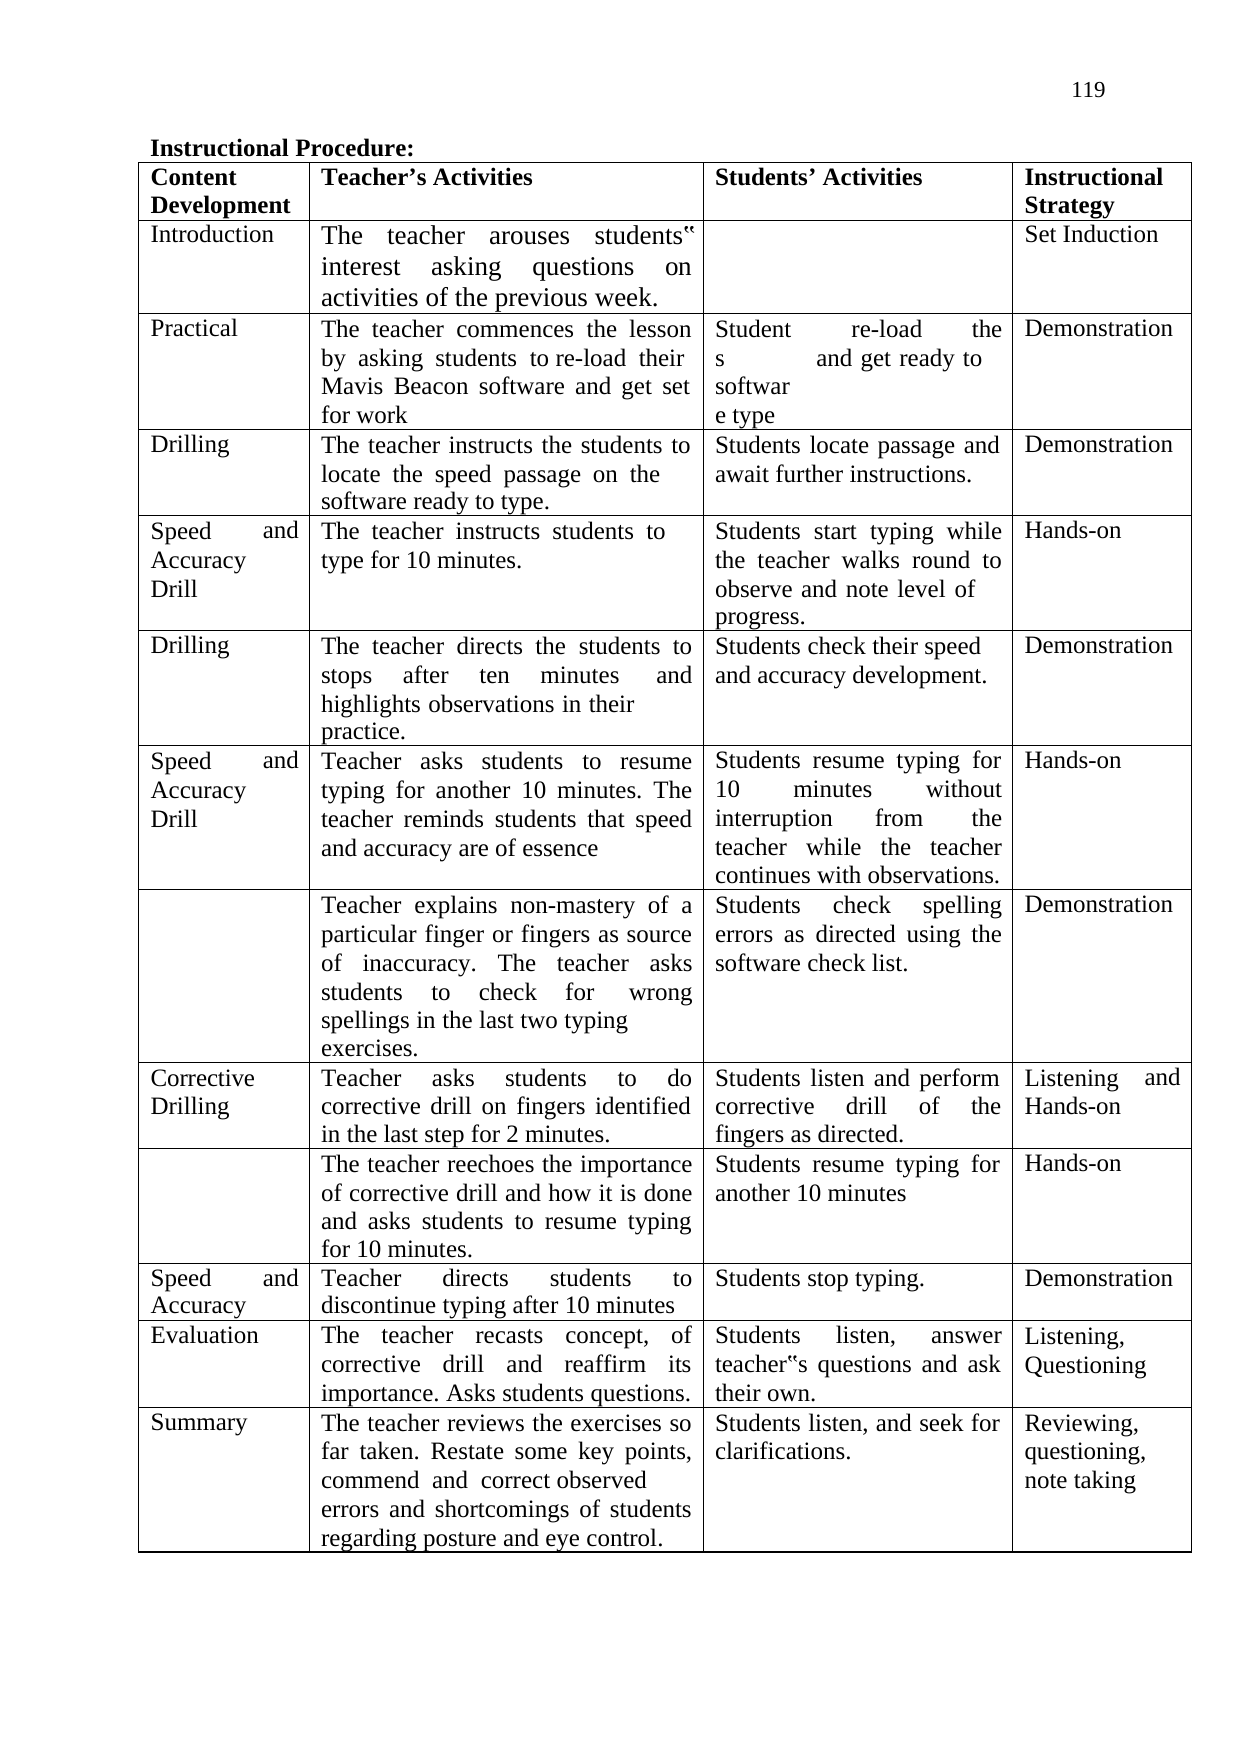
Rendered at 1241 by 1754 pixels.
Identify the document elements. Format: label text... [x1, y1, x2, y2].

table_cell Students check spelling errors as directed using the software check list. [704, 890, 1012, 1062]
table_cell The teacher instructs students to type for 10 minutes. [310, 516, 703, 630]
table_cell Practical [139, 314, 309, 429]
table_header Instructional Strategy [1013, 163, 1191, 219]
table_cell Hands-on [1013, 746, 1191, 889]
table_cell Demonstration [1013, 430, 1191, 515]
table_cell Set Induction [1013, 221, 1191, 313]
table_cell The teacher commences the lesson by asking students to re-load their Mavis Beacon software and get set for work [310, 314, 703, 429]
table_cell re-load the and get ready to [808, 314, 1012, 429]
table_cell Students software type [704, 314, 808, 429]
table_cell Summary [139, 1408, 309, 1551]
table_cell Demonstration [1013, 890, 1191, 1062]
table_cell Speed Accuracy Drill [139, 516, 254, 630]
table_cell The teacher arouses students‟ interest asking questions on activities of the previous week. [310, 221, 703, 313]
table_cell and [254, 516, 309, 630]
table_cell The teacher reechoes the importance of corrective drill and how it is done and asks students to resume typing for 10 minutes. [310, 1149, 703, 1263]
table_cell Students locate passage and await further instructions. [704, 430, 1012, 515]
table_cell Demonstration [1013, 1264, 1191, 1320]
table_cell Corrective Drilling [139, 1063, 309, 1148]
text Instructional Procedure: [150, 133, 1203, 162]
table_cell Students resume typing for another 10 minutes [704, 1149, 1012, 1263]
table_cell Teacher asks students to do corrective drill on fingers identified in the last step for 2 minutes. [310, 1063, 703, 1148]
table_cell Teacher directs students to discontinue typing after 10 minutes [310, 1264, 703, 1320]
table_cell The teacher directs the students to stops after ten minutes and highlights observations in their practice. [310, 631, 703, 745]
table_cell and [254, 1264, 309, 1320]
table_cell Speed Accuracy [139, 1264, 254, 1320]
table_cell Introduction [139, 221, 309, 313]
table_cell [139, 890, 309, 1062]
table_cell Speed Accuracy Drill [139, 746, 254, 889]
table_cell Students listen and perform corrective drill of the fingers as directed. [704, 1063, 1012, 1148]
table_cell Students listen, answer teacher‟s questions and ask their own. [704, 1321, 1012, 1407]
table_header Content Development [139, 163, 309, 219]
table_cell Teacher asks students to resume typing for another 10 minutes. The teacher reminds students that speed and accuracy are of essence [310, 746, 703, 889]
table_cell Students listen, and seek for clarifications. [704, 1408, 1012, 1551]
table_cell Drilling [139, 430, 309, 515]
table_cell Hands-on [1013, 516, 1191, 630]
table_cell Students stop typing. [704, 1264, 1012, 1320]
table_cell [704, 221, 1012, 313]
table_cell The teacher instructs the students to locate the speed passage on the software ready to type. [310, 430, 703, 515]
table_cell The teacher recasts concept, of corrective drill and reaffirm its importance. Asks students questions. [310, 1321, 703, 1407]
table_cell Hands-on [1013, 1149, 1191, 1263]
table_cell [139, 1149, 309, 1263]
table_cell Teacher explains non-mastery of a particular finger or fingers as source of inaccuracy. The teacher asks students to check for wrong spellings in the last two typing exercises. [310, 890, 703, 1062]
table_header Teacher’s Activities [310, 163, 703, 219]
table_cell and [1132, 1063, 1191, 1148]
table_cell Students check their speed and accuracy development. [704, 631, 1012, 745]
table_cell Demonstration [1013, 631, 1191, 745]
table_cell Evaluation [139, 1321, 309, 1407]
table_cell Drilling [139, 631, 309, 745]
table_cell Reviewing, questioning, note taking [1013, 1408, 1191, 1551]
table_cell and [254, 746, 309, 889]
table_cell Listening, Questioning [1013, 1321, 1191, 1407]
table_cell Demonstration [1013, 314, 1191, 429]
table_cell Students resume typing for 10 minutes without interruption from the teacher while the teacher continues with observations. [704, 746, 1012, 889]
table_header Students’ Activities [704, 163, 1012, 219]
table_cell Students start typing while the teacher walks round to observe and note level of progress. [704, 516, 1012, 630]
table_cell Listening Hands-on [1013, 1063, 1132, 1148]
table_cell The teacher reviews the exercises so far taken. Restate some key points, commend and correct observed errors and shortcomings of students regarding posture and eye control. [310, 1408, 703, 1551]
